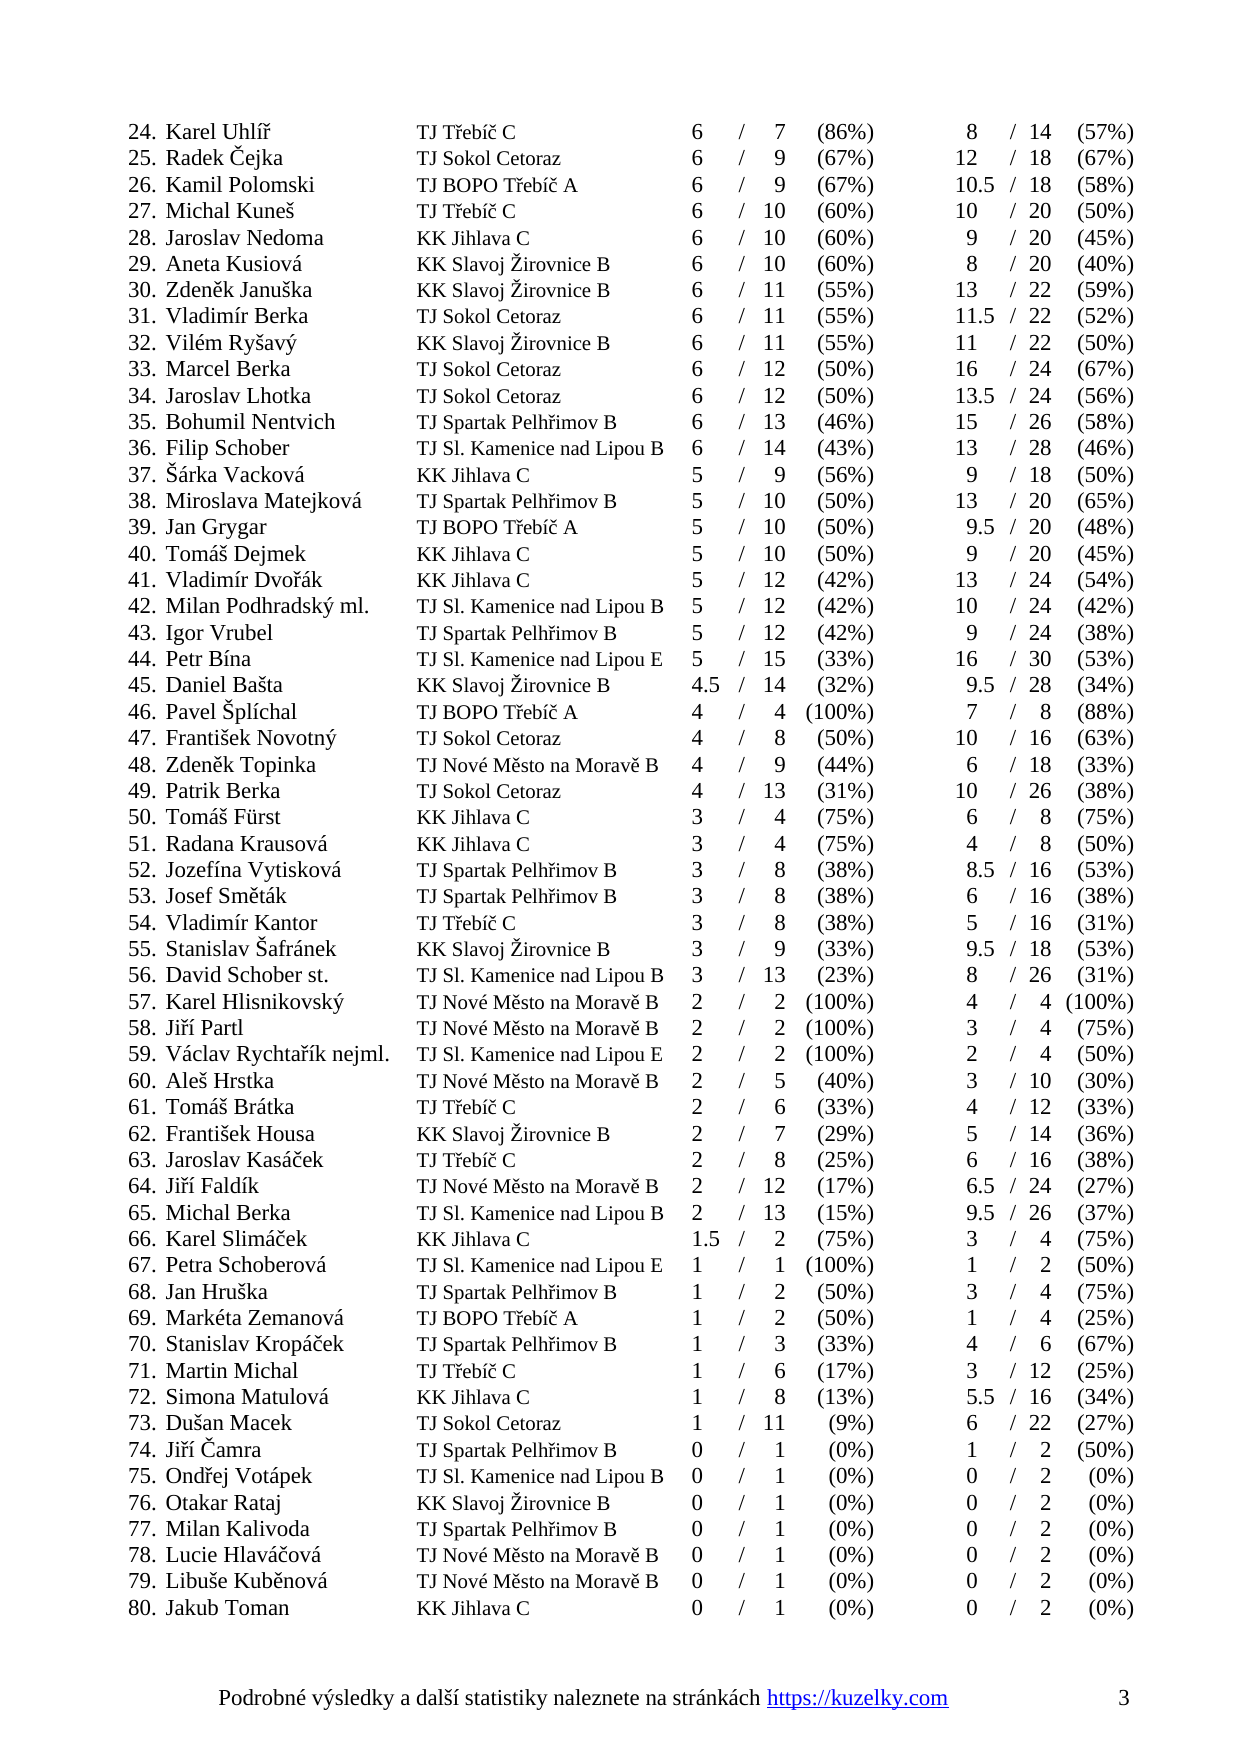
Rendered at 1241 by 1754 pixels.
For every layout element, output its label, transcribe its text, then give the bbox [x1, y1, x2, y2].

text 69. Markéta Zemanová TJ BOPO Třebíč A 1 / 2 (50%) 1 / 4 (25%) [106, 1304, 1134, 1330]
text 52. Jozefína Vytisková TJ Spartak Pelhřimov B 3 / 8 (38%) 8.5 / 16 (53%) [106, 856, 1134, 882]
text 49. Patrik Berka TJ Sokol Cetoraz 4 / 13 (31%) 10 / 26 (38%) [106, 777, 1134, 803]
text 43. Igor Vrubel TJ Spartak Pelhřimov B 5 / 12 (42%) 9 / 24 (38%) [106, 619, 1134, 645]
text 29. Aneta Kusiová KK Slavoj Žirovnice B 6 / 10 (60%) 8 / 20 (40%) [106, 250, 1134, 276]
text 64. Jiří Faldík TJ Nové Město na Moravě B 2 / 12 (17%) 6.5 / 24 (27%) [106, 1172, 1134, 1199]
text 45. Daniel Bašta KK Slavoj Žirovnice B 4.5 / 14 (32%) 9.5 / 28 (34%) [106, 672, 1134, 698]
text 79. Libuše Kuběnová TJ Nové Město na Moravě B 0 / 1 (0%) 0 / 2 (0%) [106, 1568, 1134, 1594]
text 28. Jaroslav Nedoma KK Jihlava C 6 / 10 (60%) 9 / 20 (45%) [106, 223, 1134, 250]
text 33. Marcel Berka TJ Sokol Cetoraz 6 / 12 (50%) 16 / 24 (67%) [106, 355, 1134, 382]
text 71. Martin Michal TJ Třebíč C 1 / 6 (17%) 3 / 12 (25%) [106, 1357, 1134, 1383]
text 60. Aleš Hrstka TJ Nové Město na Moravě B 2 / 5 (40%) 3 / 10 (30%) [106, 1067, 1134, 1093]
text 42. Milan Podhradský ml. TJ Sl. Kamenice nad Lipou B 5 / 12 (42%) 10 / 24 (42%) [106, 592, 1134, 619]
text 66. Karel Slimáček KK Jihlava C 1.5 / 2 (75%) 3 / 4 (75%) [106, 1225, 1134, 1251]
text 44. Petr Bína TJ Sl. Kamenice nad Lipou E 5 / 15 (33%) 16 / 30 (53%) [106, 645, 1134, 672]
text 78. Lucie Hlaváčová TJ Nové Město na Moravě B 0 / 1 (0%) 0 / 2 (0%) [106, 1541, 1134, 1568]
text 46. Pavel Šplíchal TJ BOPO Třebíč A 4 / 4 (100%) 7 / 8 (88%) [106, 698, 1134, 724]
text 75. Ondřej Votápek TJ Sl. Kamenice nad Lipou B 0 / 1 (0%) 0 / 2 (0%) [106, 1462, 1134, 1488]
text 24. Karel Uhlíř TJ Třebíč C 6 / 7 (86%) 8 / 14 (57%) [106, 118, 1134, 144]
text 51. Radana Krausová KK Jihlava C 3 / 4 (75%) 4 / 8 (50%) [106, 830, 1134, 856]
text 38. Miroslava Matejková TJ Spartak Pelhřimov B 5 / 10 (50%) 13 / 20 (65%) [106, 487, 1134, 513]
text 40. Tomáš Dejmek KK Jihlava C 5 / 10 (50%) 9 / 20 (45%) [106, 540, 1134, 566]
text 34. Jaroslav Lhotka TJ Sokol Cetoraz 6 / 12 (50%) 13.5 / 24 (56%) [106, 382, 1134, 408]
text 32. Vilém Ryšavý KK Slavoj Žirovnice B 6 / 11 (55%) 11 / 22 (50%) [106, 329, 1134, 355]
text 25. Radek Čejka TJ Sokol Cetoraz 6 / 9 (67%) 12 / 18 (67%) [106, 144, 1134, 171]
text 53. Josef Směták TJ Spartak Pelhřimov B 3 / 8 (38%) 6 / 16 (38%) [106, 882, 1134, 909]
text 65. Michal Berka TJ Sl. Kamenice nad Lipou B 2 / 13 (15%) 9.5 / 26 (37%) [106, 1199, 1134, 1225]
text 37. Šárka Vacková KK Jihlava C 5 / 9 (56%) 9 / 18 (50%) [106, 461, 1134, 487]
text 76. Otakar Rataj KK Slavoj Žirovnice B 0 / 1 (0%) 0 / 2 (0%) [106, 1488, 1134, 1515]
text 77. Milan Kalivoda TJ Spartak Pelhřimov B 0 / 1 (0%) 0 / 2 (0%) [106, 1515, 1134, 1541]
text 72. Simona Matulová KK Jihlava C 1 / 8 (13%) 5.5 / 16 (34%) [106, 1383, 1134, 1409]
text 59. Václav Rychtařík nejml. TJ Sl. Kamenice nad Lipou E 2 / 2 (100%) 2 / 4 (50%) [106, 1041, 1134, 1067]
text 61. Tomáš Brátka TJ Třebíč C 2 / 6 (33%) 4 / 12 (33%) [106, 1093, 1134, 1119]
text 58. Jiří Partl TJ Nové Město na Moravě B 2 / 2 (100%) 3 / 4 (75%) [106, 1014, 1134, 1041]
text 74. Jiří Čamra TJ Spartak Pelhřimov B 0 / 1 (0%) 1 / 2 (50%) [106, 1436, 1134, 1462]
text 27. Michal Kuneš TJ Třebíč C 6 / 10 (60%) 10 / 20 (50%) [106, 197, 1134, 223]
text 56. David Schober st. TJ Sl. Kamenice nad Lipou B 3 / 13 (23%) 8 / 26 (31%) [106, 961, 1134, 988]
text 31. Vladimír Berka TJ Sokol Cetoraz 6 / 11 (55%) 11.5 / 22 (52%) [106, 303, 1134, 329]
text 36. Filip Schober TJ Sl. Kamenice nad Lipou B 6 / 14 (43%) 13 / 28 (46%) [106, 434, 1134, 461]
text 39. Jan Grygar TJ BOPO Třebíč A 5 / 10 (50%) 9.5 / 20 (48%) [106, 513, 1134, 540]
text 48. Zdeněk Topinka TJ Nové Město na Moravě B 4 / 9 (44%) 6 / 18 (33%) [106, 751, 1134, 777]
text 62. František Housa KK Slavoj Žirovnice B 2 / 7 (29%) 5 / 14 (36%) [106, 1119, 1134, 1146]
text 26. Kamil Polomski TJ BOPO Třebíč A 6 / 9 (67%) 10.5 / 18 (58%) [106, 171, 1134, 197]
text 57. Karel Hlisnikovský TJ Nové Město na Moravě B 2 / 2 (100%) 4 / 4 (100%) [106, 988, 1134, 1014]
text 70. Stanislav Kropáček TJ Spartak Pelhřimov B 1 / 3 (33%) 4 / 6 (67%) [106, 1330, 1134, 1357]
text 67. Petra Schoberová TJ Sl. Kamenice nad Lipou E 1 / 1 (100%) 1 / 2 (50%) [106, 1251, 1134, 1278]
text 55. Stanislav Šafránek KK Slavoj Žirovnice B 3 / 9 (33%) 9.5 / 18 (53%) [106, 935, 1134, 961]
text 68. Jan Hruška TJ Spartak Pelhřimov B 1 / 2 (50%) 3 / 4 (75%) [106, 1278, 1134, 1304]
text 47. František Novotný TJ Sokol Cetoraz 4 / 8 (50%) 10 / 16 (63%) [106, 724, 1134, 751]
text 80. Jakub Toman KK Jihlava C 0 / 1 (0%) 0 / 2 (0%) [106, 1594, 1134, 1620]
text 63. Jaroslav Kasáček TJ Třebíč C 2 / 8 (25%) 6 / 16 (38%) [106, 1146, 1134, 1172]
text 41. Vladimír Dvořák KK Jihlava C 5 / 12 (42%) 13 / 24 (54%) [106, 566, 1134, 592]
text 30. Zdeněk Januška KK Slavoj Žirovnice B 6 / 11 (55%) 13 / 22 (59%) [106, 276, 1134, 303]
text 73. Dušan Macek TJ Sokol Cetoraz 1 / 11 (9%) 6 / 22 (27%) [106, 1409, 1134, 1436]
text 50. Tomáš Fürst KK Jihlava C 3 / 4 (75%) 6 / 8 (75%) [106, 803, 1134, 830]
text 35. Bohumil Nentvich TJ Spartak Pelhřimov B 6 / 13 (46%) 15 / 26 (58%) [106, 408, 1134, 434]
text 54. Vladimír Kantor TJ Třebíč C 3 / 8 (38%) 5 / 16 (31%) [106, 909, 1134, 935]
